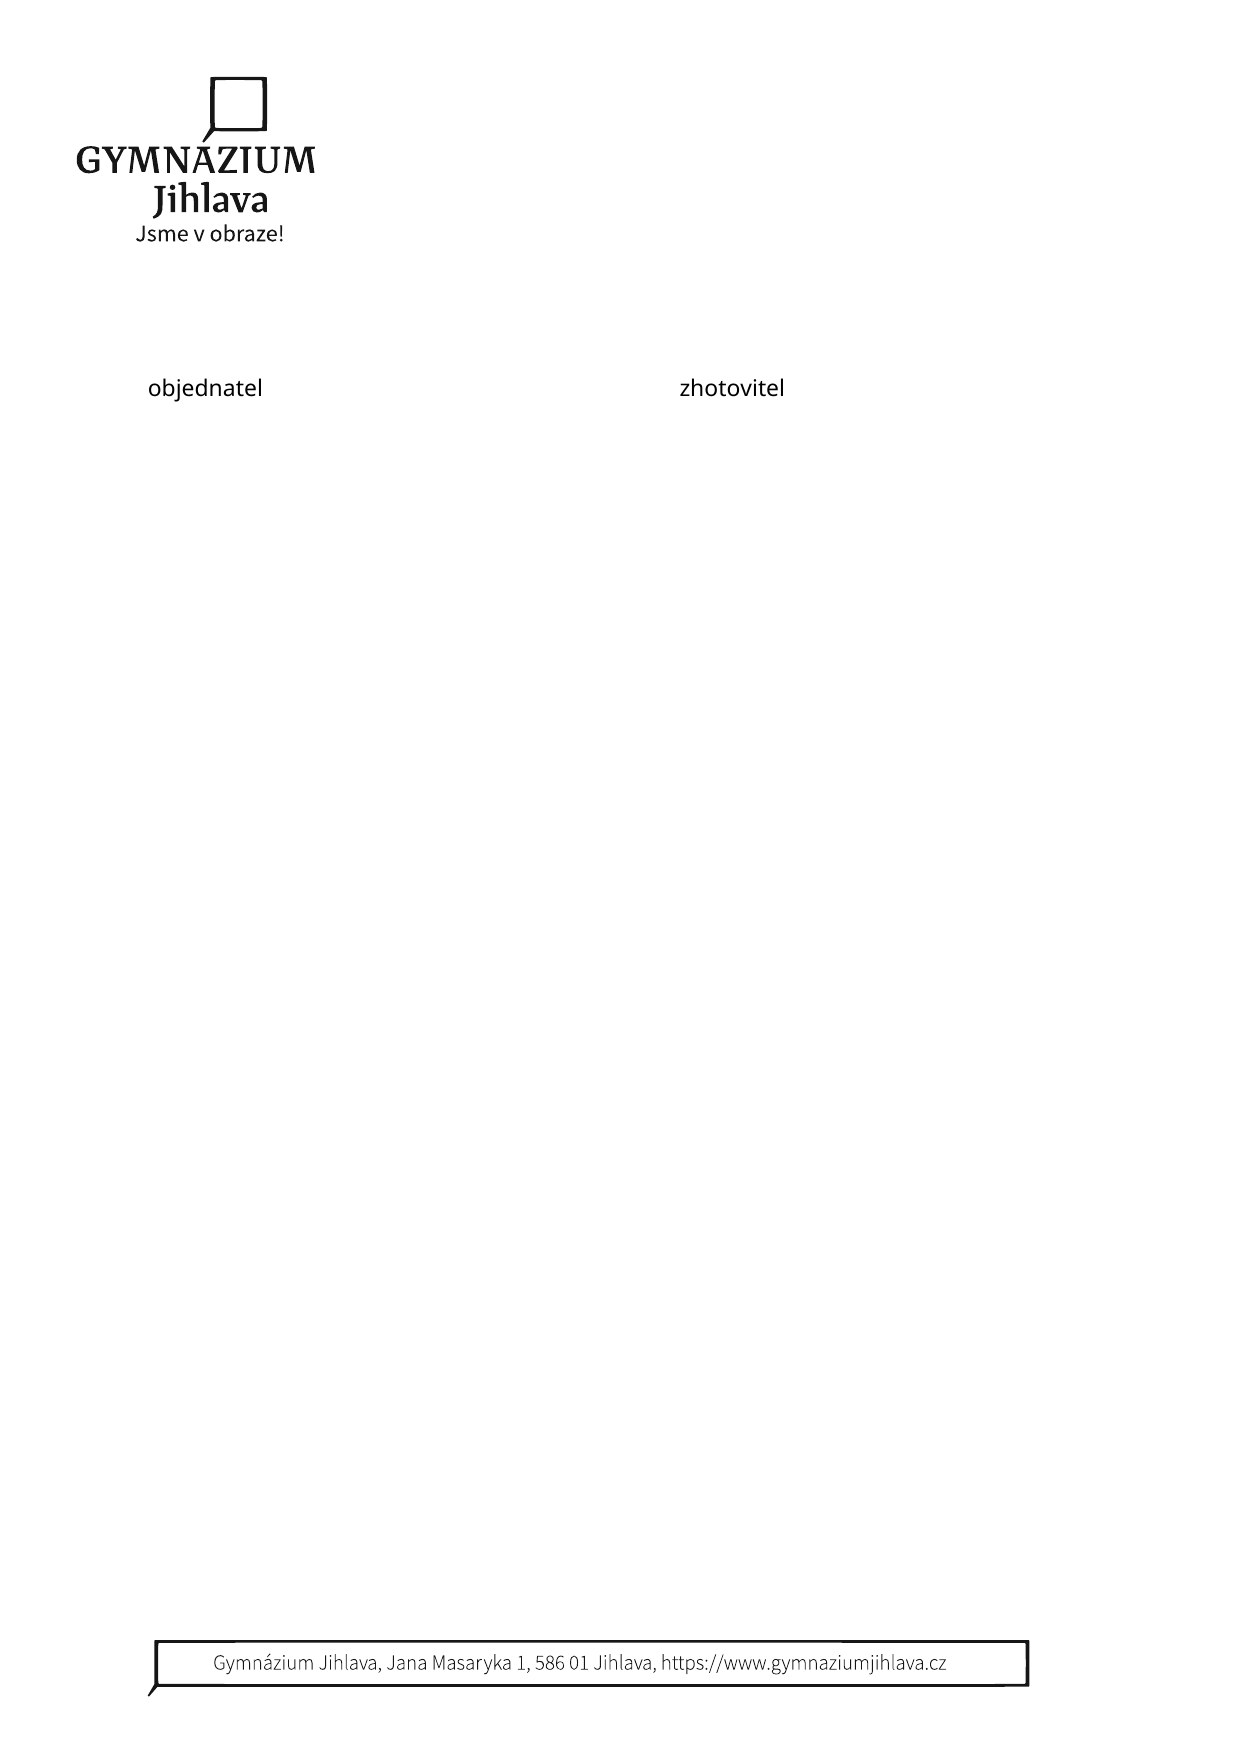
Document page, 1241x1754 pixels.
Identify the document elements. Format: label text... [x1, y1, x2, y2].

text objednatel zhotovitel [148, 372, 1033, 403]
